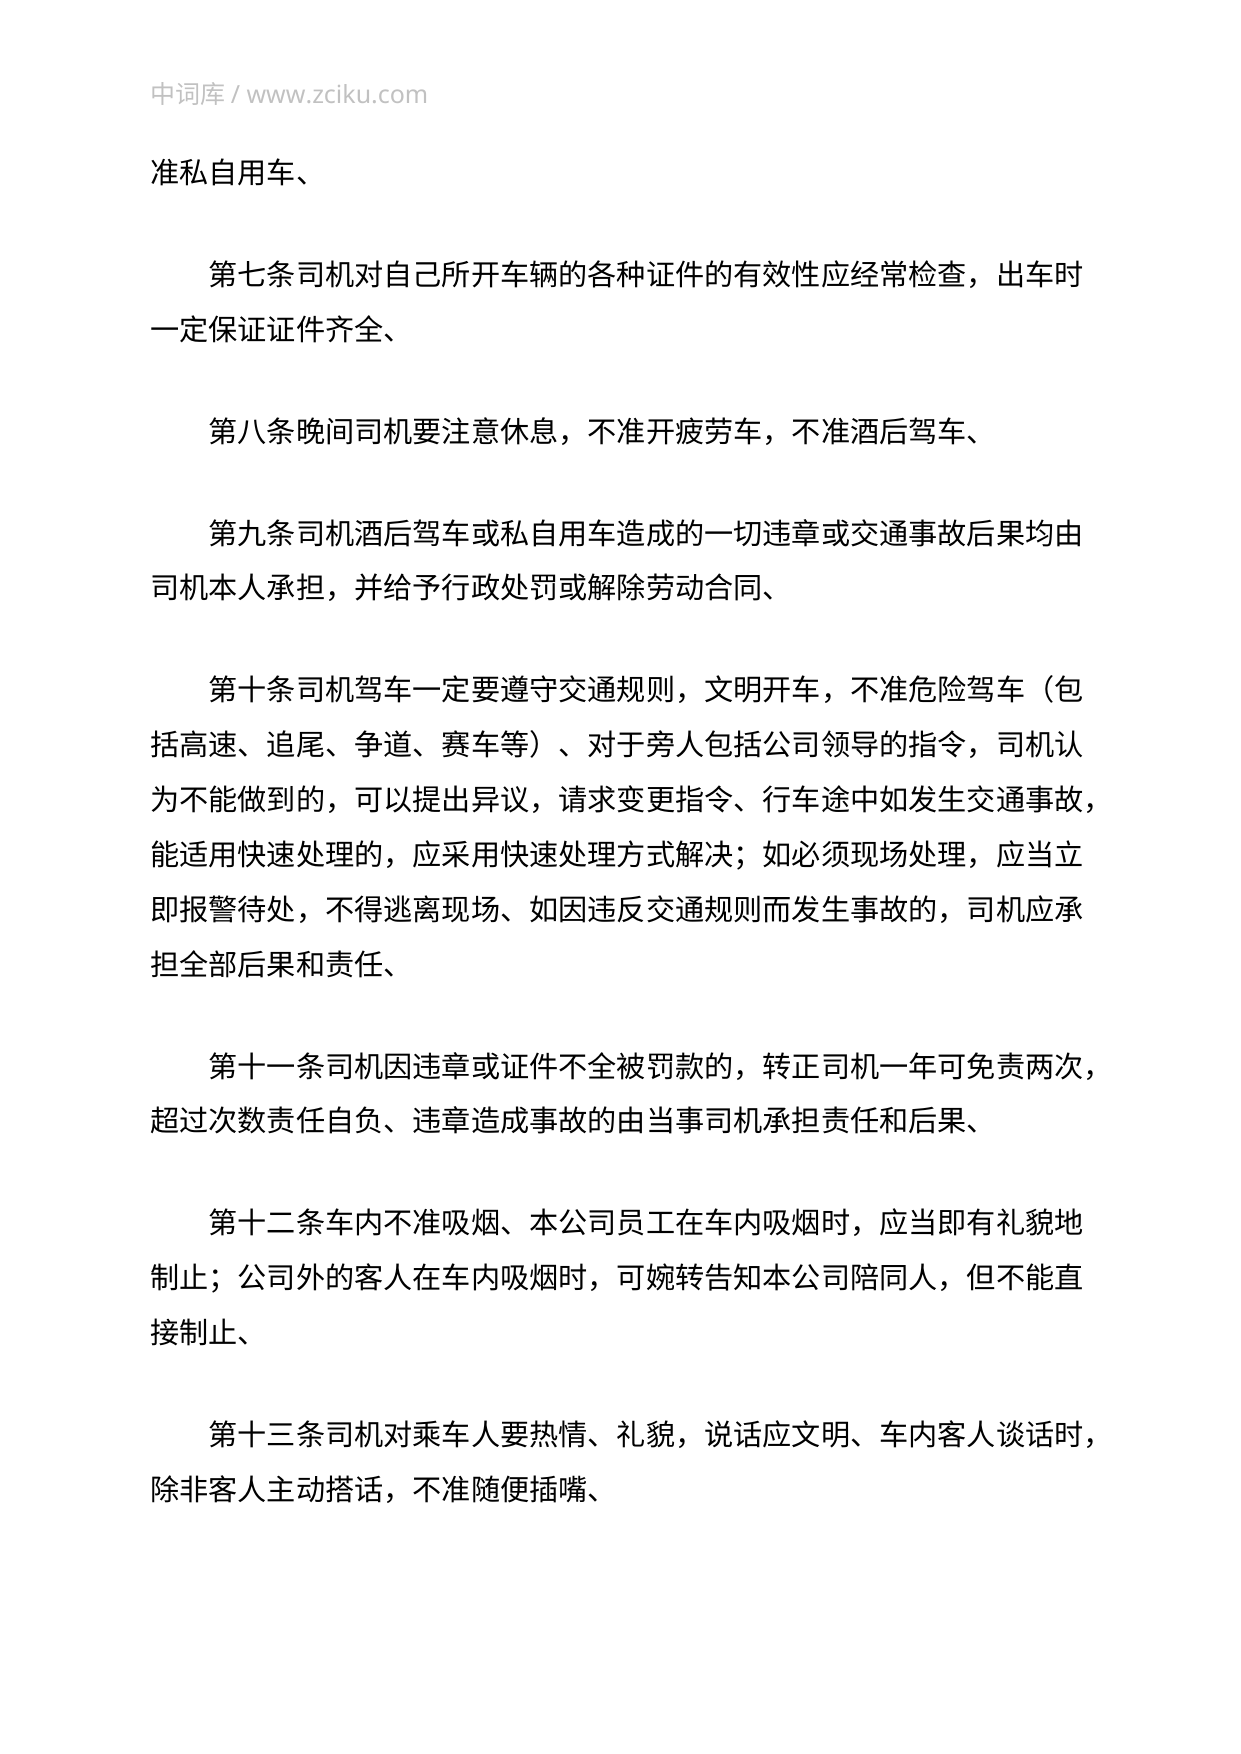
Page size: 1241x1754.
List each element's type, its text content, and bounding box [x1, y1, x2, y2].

text 第十条司机驾车一定要遵守交通规则，文明开车，不准危险驾车（包括高速、追尾、争道、赛车等）、对于旁人包括公司领导的指令，司机认为不能做到的，可以提出异议，请求变更指令、行车途中如发生交通事故，能适用快速处理的，应采用快速处理方式解决；如必须现场处理，应当立即报警待处，不得逃离现场、如因违反交通规则而发生事故的，司机应承担全部后果和责任、 [150, 667, 1090, 984]
text 第十二条车内不准吸烟、本公司员工在车内吸烟时，应当即有礼貌地制止；公司外的客人在车内吸烟时，可婉转告知本公司陪同人，但不能直接制止、 [150, 1200, 1090, 1352]
text 第七条司机对自己所开车辆的各种证件的有效性应经常检查，出车时一定保证证件齐全、 [150, 252, 1090, 349]
text 第八条晚间司机要注意休息，不准开疲劳车，不准酒后驾车、 [150, 408, 1090, 451]
text 第十一条司机因违章或证件不全被罚款的，转正司机一年可免责两次，超过次数责任自负、违章造成事故的由当事司机承担责任和后果、 [150, 1043, 1090, 1140]
text 第九条司机酒后驾车或私自用车造成的一切违章或交通事故后果均由司机本人承担，并给予行政处罚或解除劳动合同、 [150, 510, 1090, 607]
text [150, 150, 1090, 192]
text 第十三条司机对乘车人要热情、礼貌，说话应文明、车内客人谈话时，除非客人主动搭话，不准随便插嘴、 [150, 1411, 1090, 1508]
